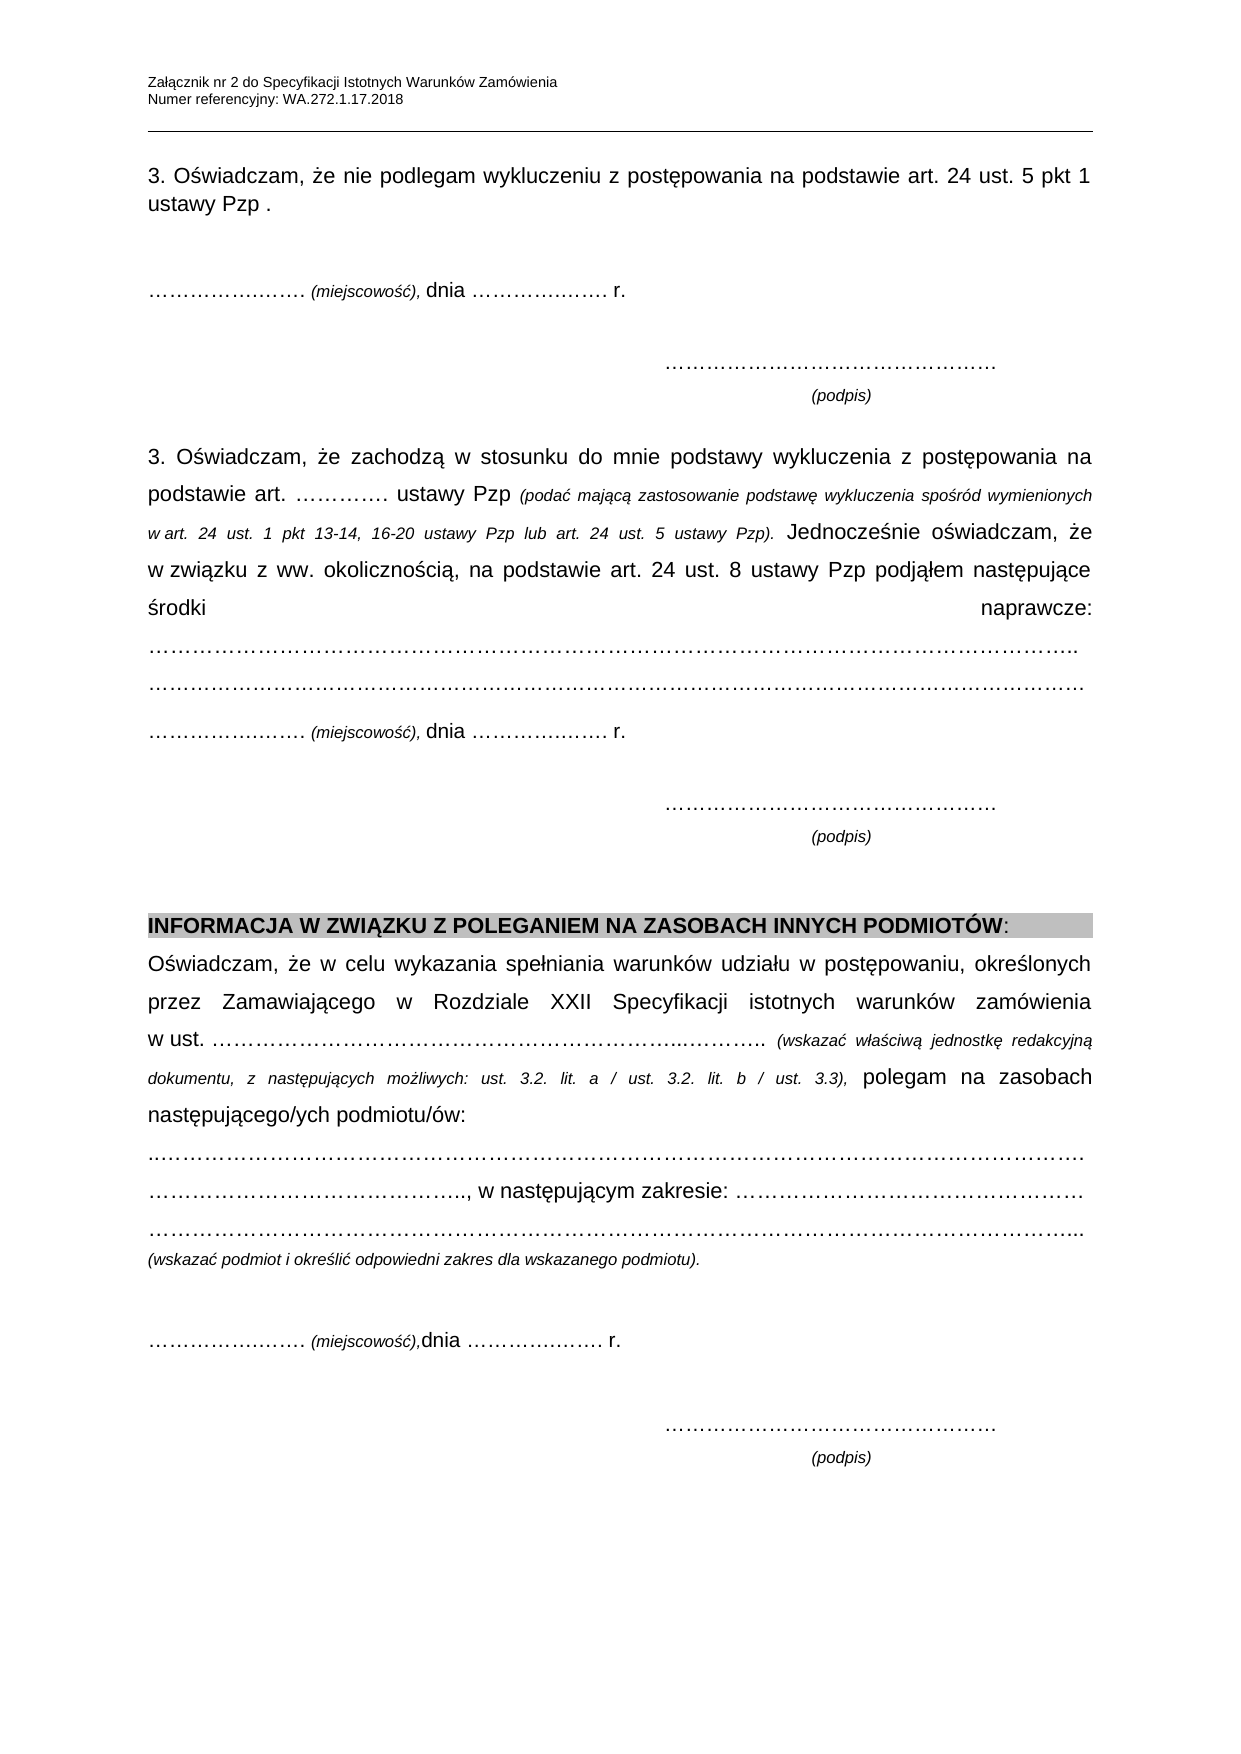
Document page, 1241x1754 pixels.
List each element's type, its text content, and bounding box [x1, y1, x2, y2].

text …………….……. (miejscowość), dnia ………….……. r. [148, 719, 1093, 743]
text ..……………………………………………………………………………………………………………….…………………………………….., w następującym zakresie: ………………………………………… [148, 1140, 1093, 1203]
text INFORMACJA W ZWIĄZKU Z POLEGANIEM NA ZASOBACH INNYCH PODMIOTÓW: [148, 913, 1093, 938]
text ………………………………………… [148, 350, 1093, 374]
text ………………………………………… [148, 791, 1093, 815]
text Oświadczam, że w celu wykazania spełniania warunków udziału w postępowaniu, określonych przez Zamawiającego w Rozdziale XXII Specyfikacji istotnych warunków zamówienia w ust. ………………………………………………………...……….. (wskazać właściwą jednostkę redakcyjną dokumentu, z następujących możliwych: ust. 3.2. lit. a / ust. 3.2. lit. b / ust. 3.3), polegam na zasobach następującego/ych podmiotu/ów: [148, 951, 1093, 1127]
text …………….……. (miejscowość),dnia ………….……. r. [148, 1327, 1093, 1351]
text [148, 278, 1093, 302]
text 3. Oświadczam, że nie podlegam wykluczeniu z postępowania na podstawie art. 24 ust. 5 pkt 1 ustawy Pzp . [148, 163, 1093, 216]
text (podpis) [738, 827, 1093, 846]
text (podpis) [738, 386, 1093, 405]
text ………………………………………… [148, 1412, 1093, 1436]
text ……………………………………………………………………………………………………………………… [148, 670, 1093, 694]
text ………………………………………………………………………………………………………………... (wskazać podmiot i określić odpowiedni zakres dla wskazanego podmiotu). [148, 1215, 1093, 1269]
text 3. Oświadczam, że zachodzą w stosunku do mnie podstawy wykluczenia z postępowania na podstawie art. …………. ustawy Pzp (podać mającą zastosowanie podstawę wykluczenia spośród wymienionych w art. 24 ust. 1 pkt 13-14, 16-20 ustawy Pzp lub art. 24 ust. 5 ustawy Pzp). Jednocześnie oświadczam, że w związku z ww. okolicznością, na podstawie art. 24 ust. 8 ustawy Pzp podjąłem następujące środki naprawcze: ……………………………………………………………………………………………………………….. [148, 443, 1093, 658]
text (podpis) [738, 1448, 1093, 1467]
